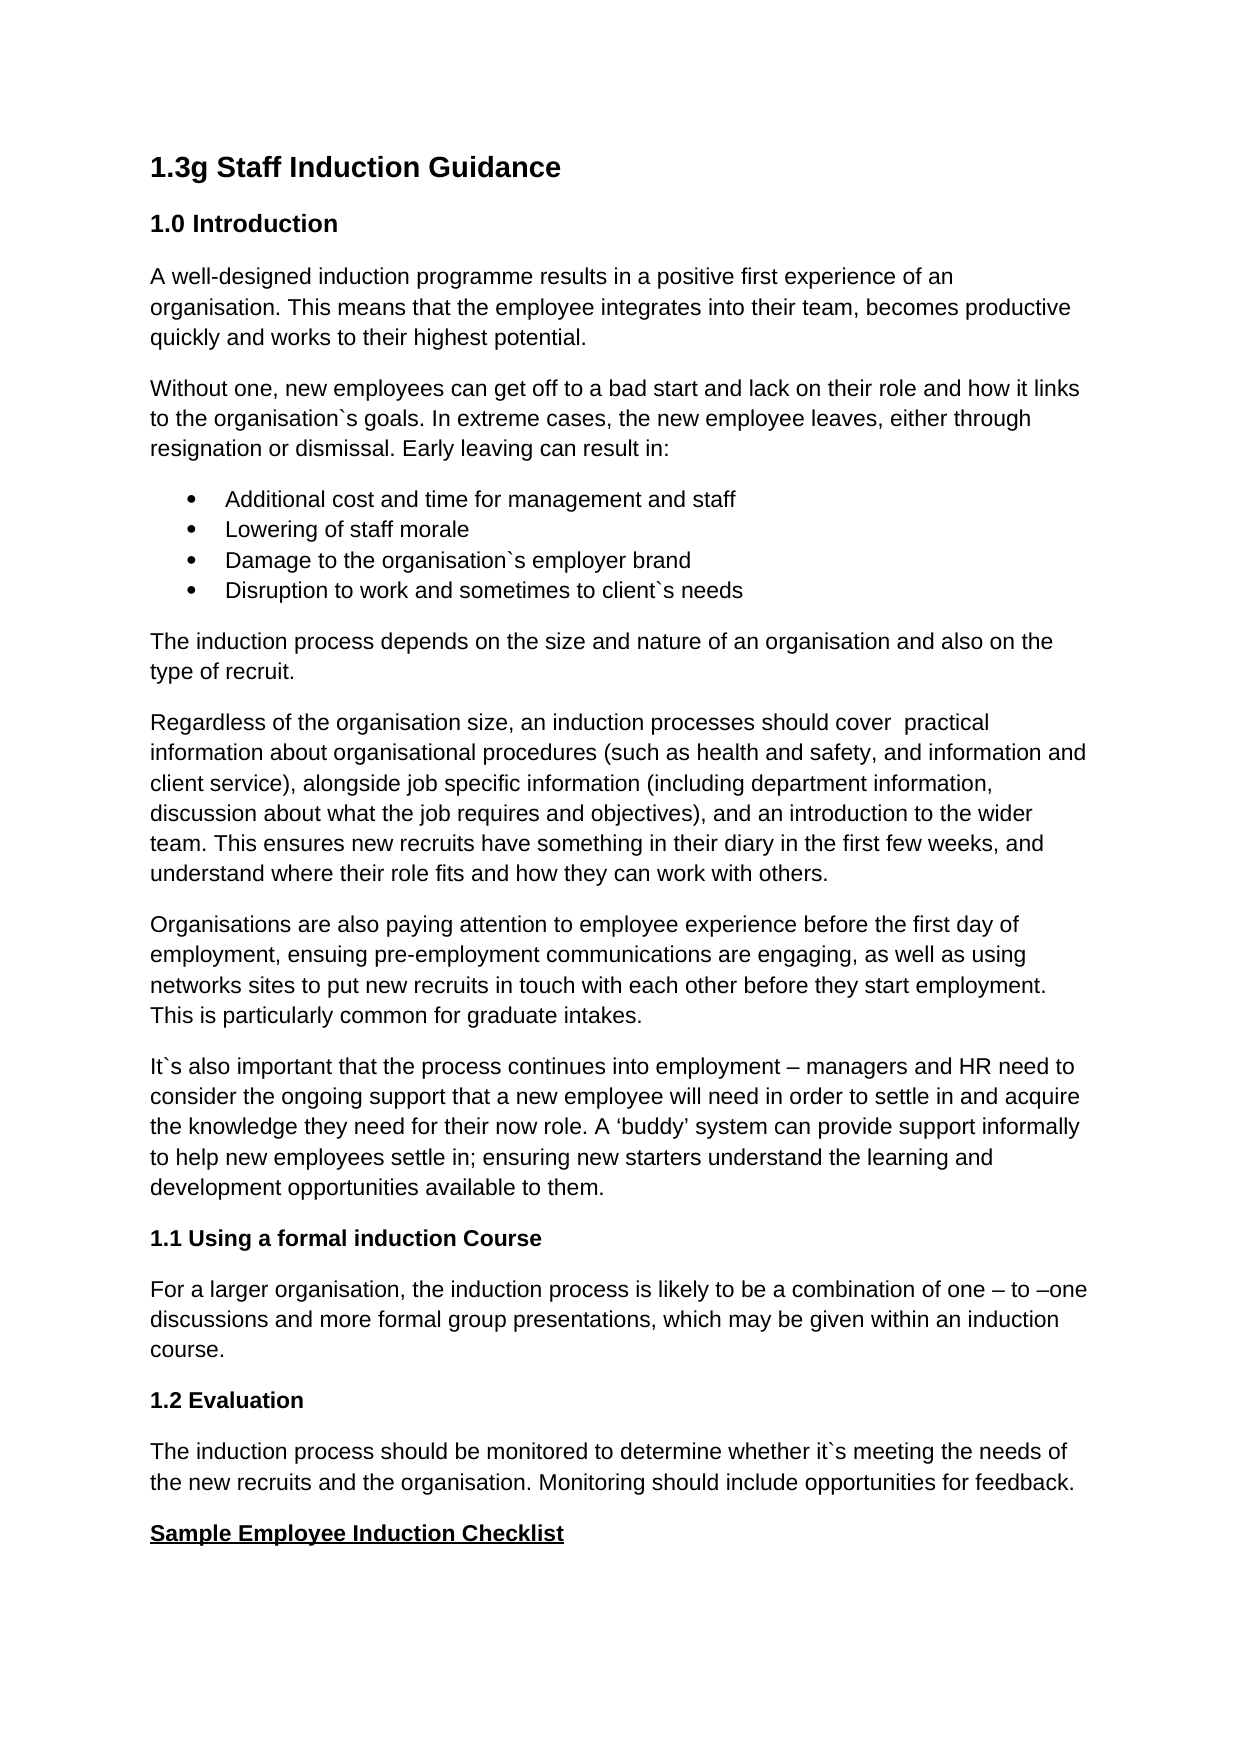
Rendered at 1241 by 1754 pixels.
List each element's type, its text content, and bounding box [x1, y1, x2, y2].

text The induction process should be monitored to determine whether it`s meeting the needs of the new recruits and the organisation. Monitoring should include opportunities for feedback. [150, 1438, 1090, 1495]
list Disruption to work and sometimes to client`s needs [187, 577, 1090, 603]
text Organisations are also paying attention to employee experience before the first day of employment, ensuing pre-employment communications are engaging, as well as using networks sites to put new recruits in touch with each other before they start employment. This is particularly common for graduate intakes. [150, 911, 1090, 1028]
text Regardless of the organisation size, an induction processes should cover practical information about organisational procedures (such as health and safety, and information and client service), alongside job specific information (including department information, discussion about what the job requires and objectives), and an introduction to the wider team. This ensures new recruits have something in their diary in the first few weeks, and understand where their role fits and how they can work with others. [150, 709, 1090, 886]
text A well-designed induction programme results in a positive first experience of an organisation. This means that the employee integrates into their team, becomes productive quickly and works to their highest potential. [150, 263, 1090, 350]
text For a larger organisation, the induction process is likely to be a combination of one – to –one discussions and more formal group presentations, which may be given within an induction course. [150, 1276, 1090, 1362]
text The induction process depends on the size and nature of an organisation and also on the type of recruit. [150, 628, 1090, 684]
text 1.2 Evaluation [150, 1387, 1090, 1413]
list Introduction [150, 209, 1090, 238]
list Lowering of staff morale [187, 516, 1090, 543]
text It`s also important that the process continues into employment – managers and HR need to consider the ongoing support that a new employee will need in order to settle in and acquire the knowledge they need for their now role. A ‘buddy’ system can provide support informally to help new employees settle in; ensuring new starters understand the learning and development opportunities available to them. [150, 1053, 1090, 1200]
text Without one, new employees can get off to a bad start and lack on their role and how it links to the organisation`s goals. In extreme cases, the new employee leaves, either through resignation or dismissal. Early leaving can result in: [150, 375, 1090, 461]
text 1.3g Staff Induction Guidance [150, 150, 1090, 183]
list Additional cost and time for management and staff [187, 486, 1090, 512]
text Sample Employee Induction Checklist [150, 1519, 1090, 1546]
list Damage to the organisation`s employer brand [187, 547, 1090, 573]
text 1.1 Using a formal induction Course [150, 1225, 1090, 1251]
